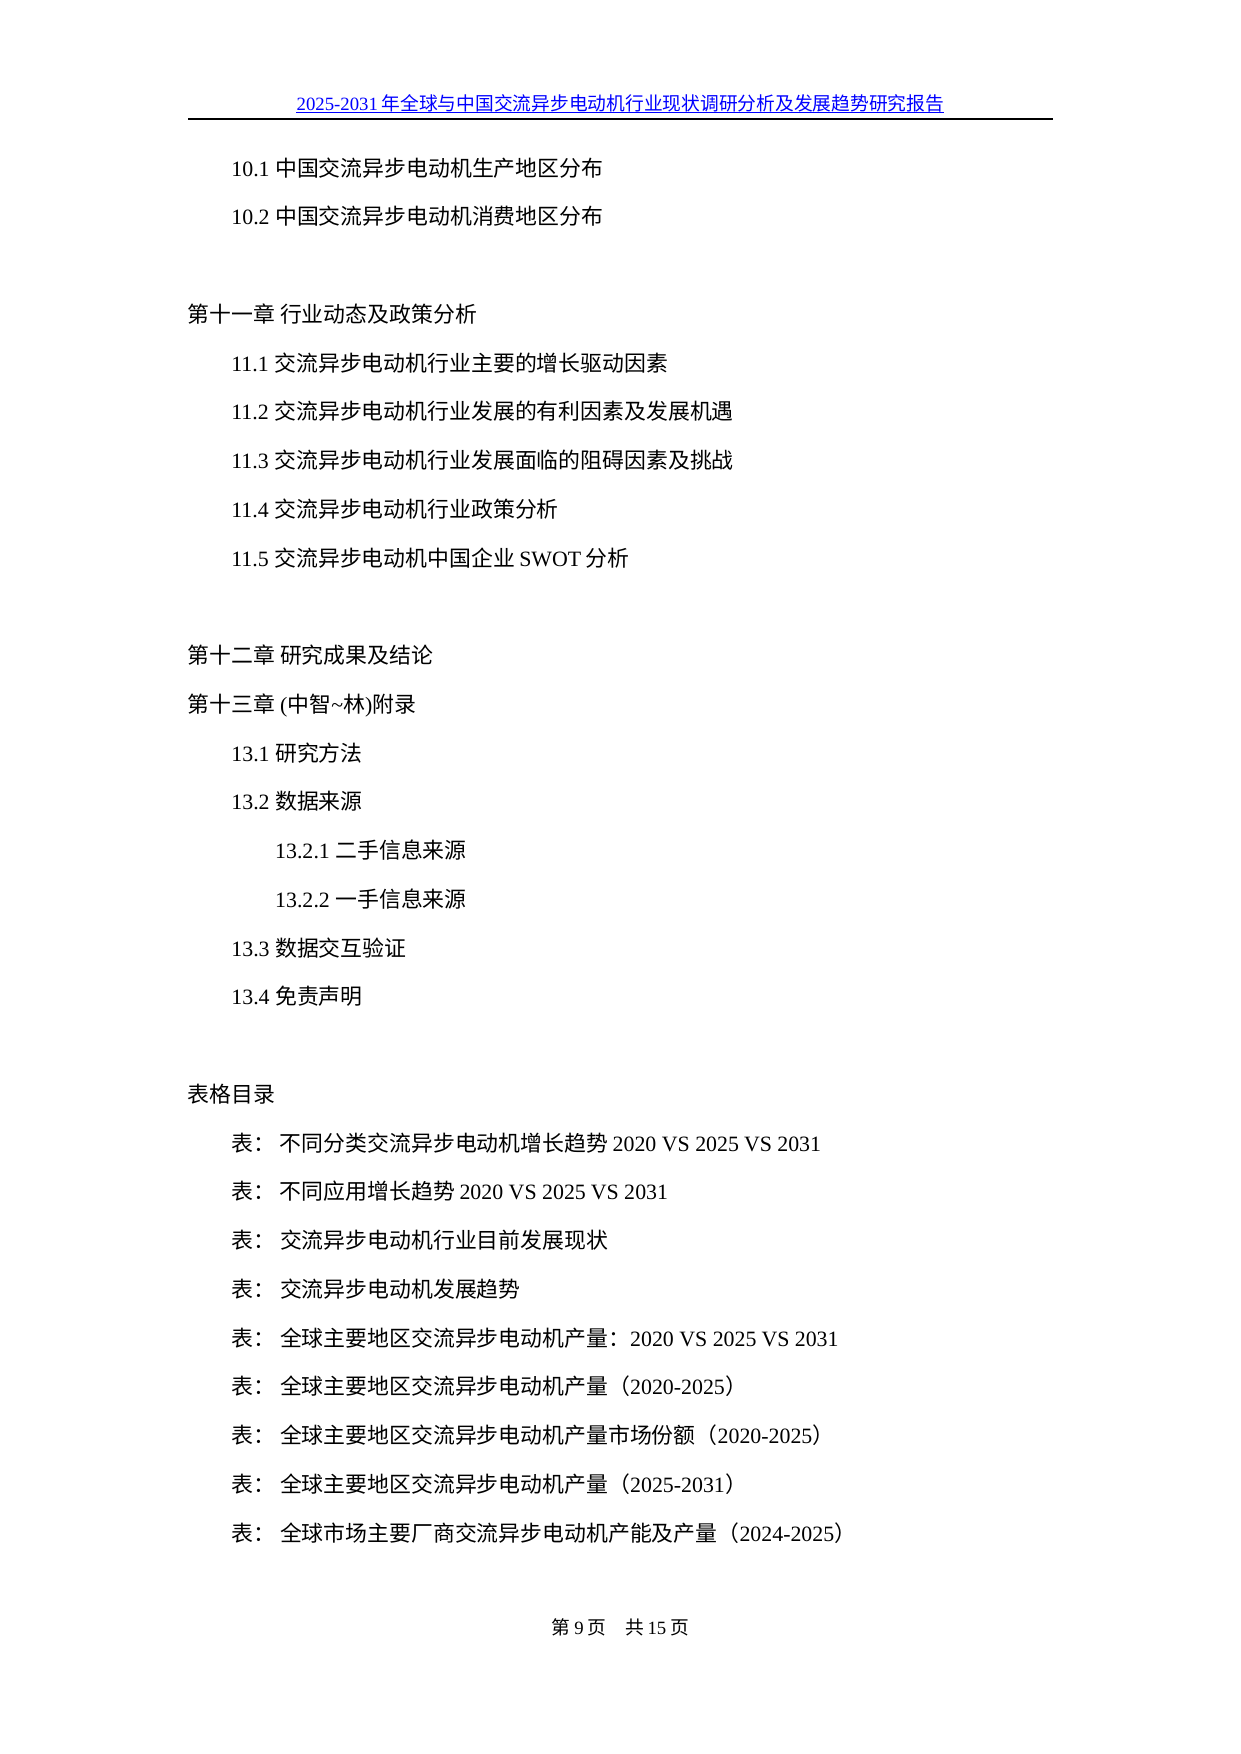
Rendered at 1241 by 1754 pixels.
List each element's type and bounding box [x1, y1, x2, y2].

text [187, 150, 1053, 1548]
